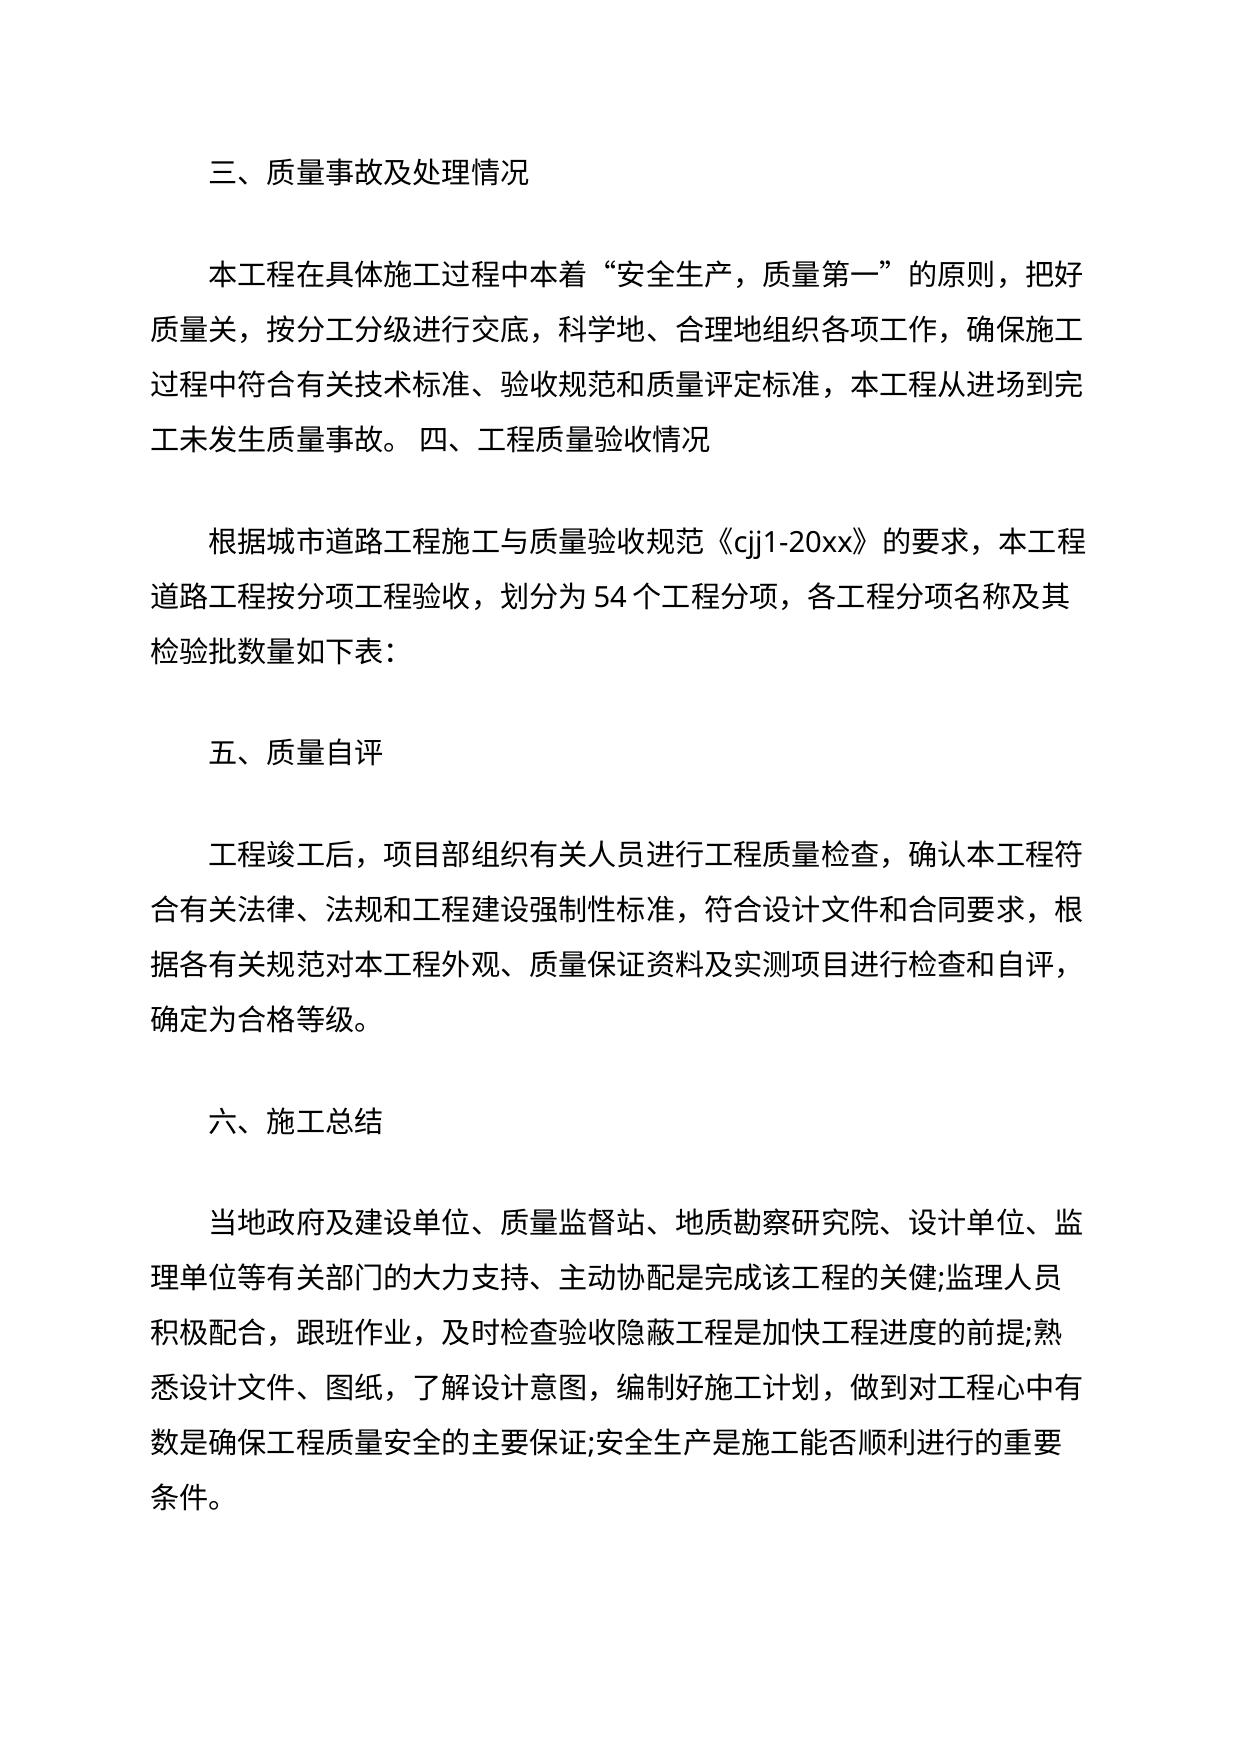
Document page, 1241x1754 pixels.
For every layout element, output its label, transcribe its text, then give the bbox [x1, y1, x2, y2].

text 三、质量事故及处理情况 [150, 150, 1090, 192]
text 根据城市道路工程施工与质量验收规范《cjj1-20xx》的要求，本工程道路工程按分项工程验收，划分为54个工程分项，各工程分项名称及其检验批数量如下表： [150, 518, 1090, 671]
text 五、质量自评 [150, 730, 1090, 772]
text 六、施工总结 [150, 1098, 1090, 1141]
text 工程竣工后，项目部组织有关人员进行工程质量检查，确认本工程符合有关法律、法规和工程建设强制性标准，符合设计文件和合同要求，根据各有关规范对本工程外观、质量保证资料及实测项目进行检查和自评，确定为合格等级。 [150, 832, 1090, 1039]
text 本工程在具体施工过程中本着“安全生产，质量第一”的原则，把好质量关，按分工分级进行交底，科学地、合理地组织各项工作，确保施工过程中符合有关技术标准、验收规范和质量评定标准，本工程从进场到完工未发生质量事故。 四、工程质量验收情况 [150, 252, 1090, 459]
text 当地政府及建设单位、质量监督站、地质勘察研究院、设计单位、监理单位等有关部门的大力支持、主动协配是完成该工程的关健;监理人员积极配合，跟班作业，及时检查验收隐蔽工程是加快工程进度的前提;熟悉设计文件、图纸，了解设计意图，编制好施工计划，做到对工程心中有数是确保工程质量安全的主要保证;安全生产是施工能否顺利进行的重要条件。 [150, 1200, 1090, 1517]
